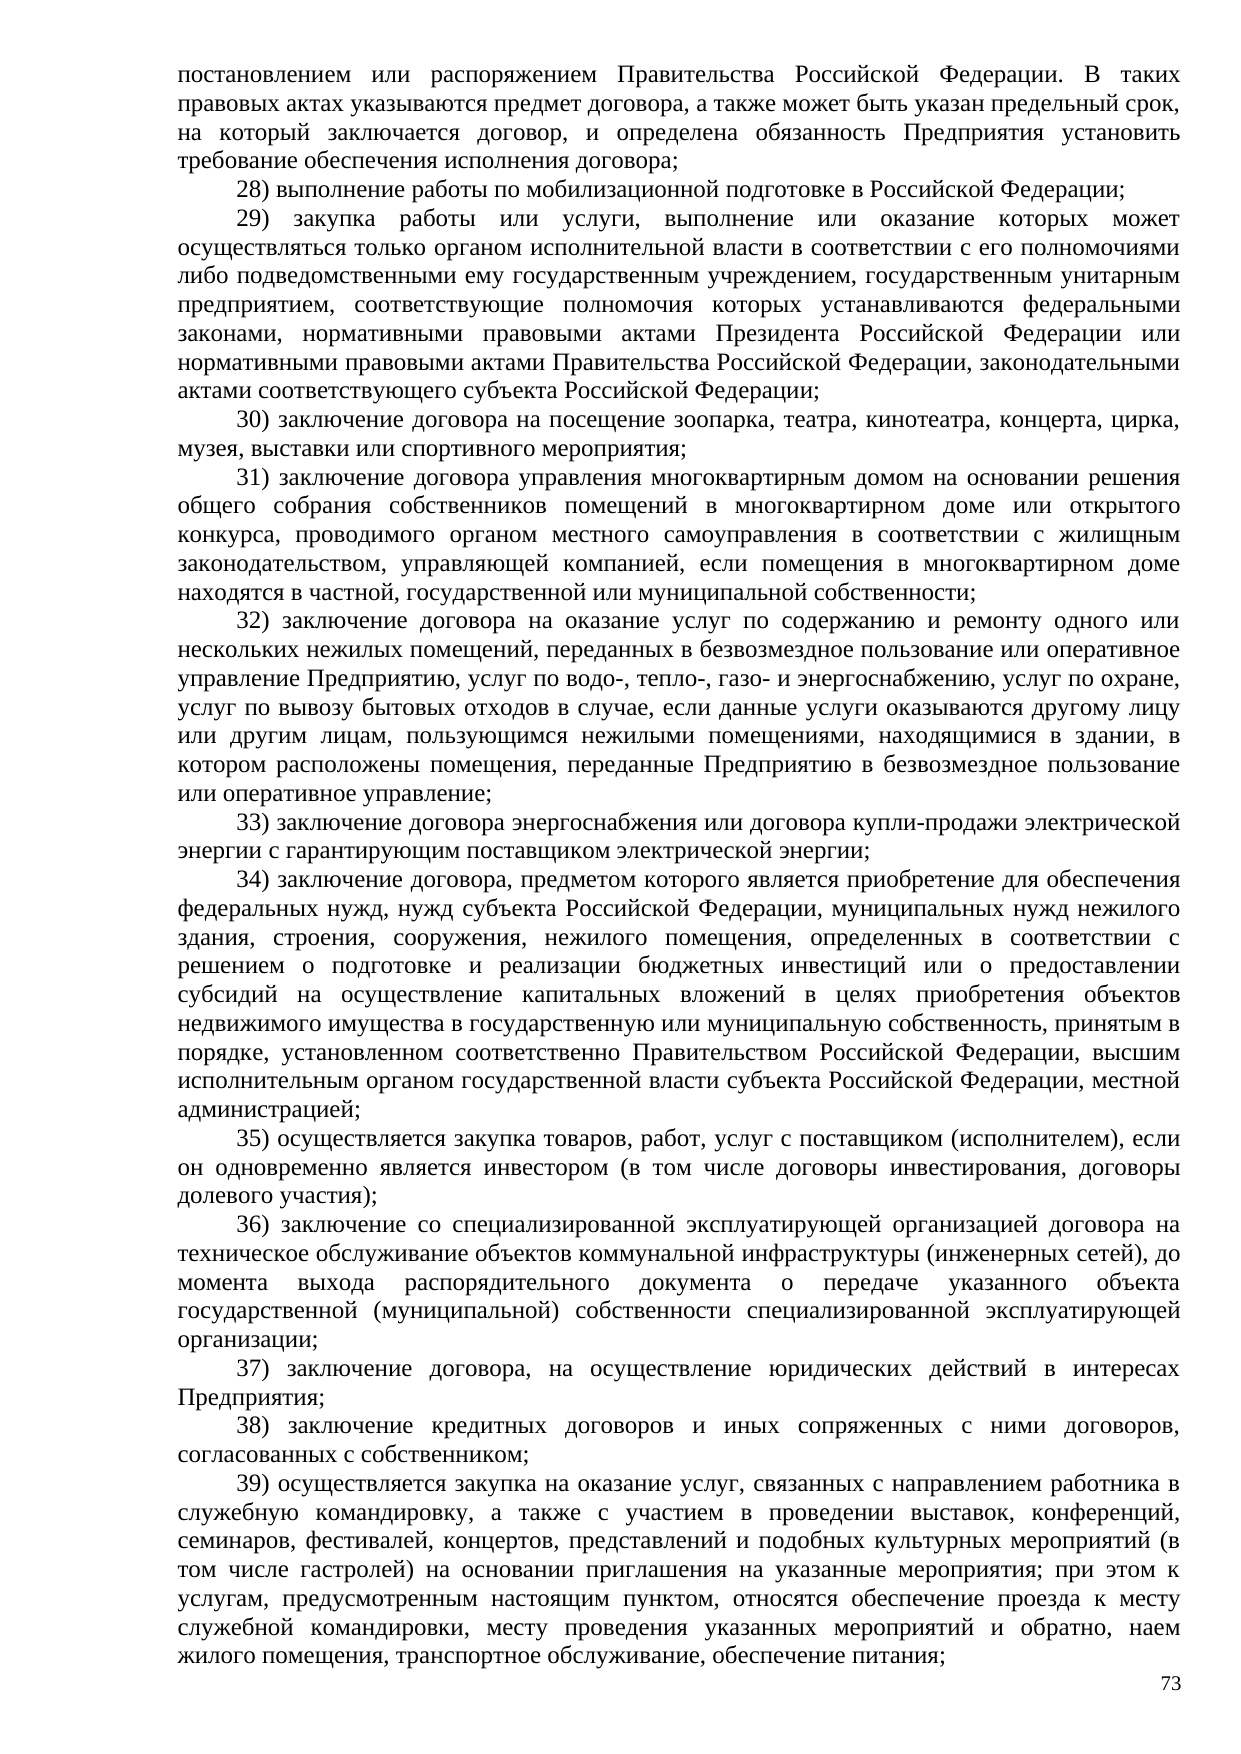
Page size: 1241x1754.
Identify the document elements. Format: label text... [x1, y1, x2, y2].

text 36) заключение со специализированной эксплуатирующей организацией договора на техническое обслуживание объектов коммунальной инфраструктуры (инженерных сетей), до момента выхода распорядительного документа о передаче указанного объекта государственной (муниципальной) собственности специализированной эксплуатирующей организации; [177, 1209, 1181, 1353]
text 29) закупка работы или услуги, выполнение или оказание которых может осуществляться только органом исполнительной власти в соответствии с его полномочиями либо подведомственными ему государственным учреждением, государственным унитарным предприятием, соответствующие полномочия которых устанавливаются федеральными законами, нормативными правовыми актами Президента Российской Федерации или нормативными правовыми актами Правительства Российской Федерации, законодательными актами соответствующего субъекта Российской Федерации; [177, 203, 1181, 404]
text 38) заключение кредитных договоров и иных сопряженных с ними договоров, согласованных с собственником; [177, 1410, 1181, 1468]
text 33) заключение договора энергоснабжения или договора купли-продажи электрической энергии с гарантирующим поставщиком электрической энергии; [177, 807, 1181, 864]
text 37) заключение договора, на осуществление юридических действий в интересах Предприятия; [177, 1353, 1181, 1410]
text 35) осуществляется закупка товаров, работ, услуг с поставщиком (исполнителем), если он одновременно является инвестором (в том числе договоры инвестирования, договоры долевого участия); [177, 1123, 1181, 1209]
text 28) выполнение работы по мобилизационной подготовке в Российской Федерации; [177, 174, 1181, 203]
text 30) заключение договора на посещение зоопарка, театра, кинотеатра, концерта, цирка, музея, выставки или спортивного мероприятия; [177, 404, 1181, 462]
text 31) заключение договора управления многоквартирным домом на основании решения общего собрания собственников помещений в многоквартирном доме или открытого конкурса, проводимого органом местного самоуправления в соответствии с жилищным законодательством, управляющей компанией, если помещения в многоквартирном доме находятся в частной, государственной или муниципальной собственности; [177, 462, 1181, 605]
text 34) заключение договора, предметом которого является приобретение для обеспечения федеральных нужд, нужд субъекта Российской Федерации, муниципальных нужд нежилого здания, строения, сооружения, нежилого помещения, определенных в соответствии с решением о подготовке и реализации бюджетных инвестиций или о предоставлении субсидий на осуществление капитальных вложений в целях приобретения объектов недвижимого имущества в государственную или муниципальную собственность, принятым в порядке, установленном соответственно Правительством Российской Федерации, высшим исполнительным органом государственной власти субъекта Российской Федерации, местной администрацией; [177, 864, 1181, 1123]
text 39) осуществляется закупка на оказание услуг, связанных с направлением работника в служебную командировку, а также с участием в проведении выставок, конференций, семинаров, фестивалей, концертов, представлений и подобных культурных мероприятий (в том числе гастролей) на основании приглашения на указанные мероприятия; при этом к услугам, предусмотренным настоящим пунктом, относятся обеспечение проезда к месту служебной командировки, месту проведения указанных мероприятий и обратно, наем жилого помещения, транспортное обслуживание, обеспечение питания; [177, 1468, 1181, 1669]
text 32) заключение договора на оказание услуг по содержанию и ремонту одного или нескольких нежилых помещений, переданных в безвозмездное пользование или оперативное управление Предприятию, услуг по водо-, тепло-, газо- и энергоснабжению, услуг по охране, услуг по вывозу бытовых отходов в случае, если данные услуги оказываются другому лицу или другим лицам, пользующимся нежилыми помещениями, находящимися в здании, в котором расположены помещения, переданные Предприятию в безвозмездное пользование или оперативное управление; [177, 605, 1181, 807]
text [177, 59, 1181, 174]
